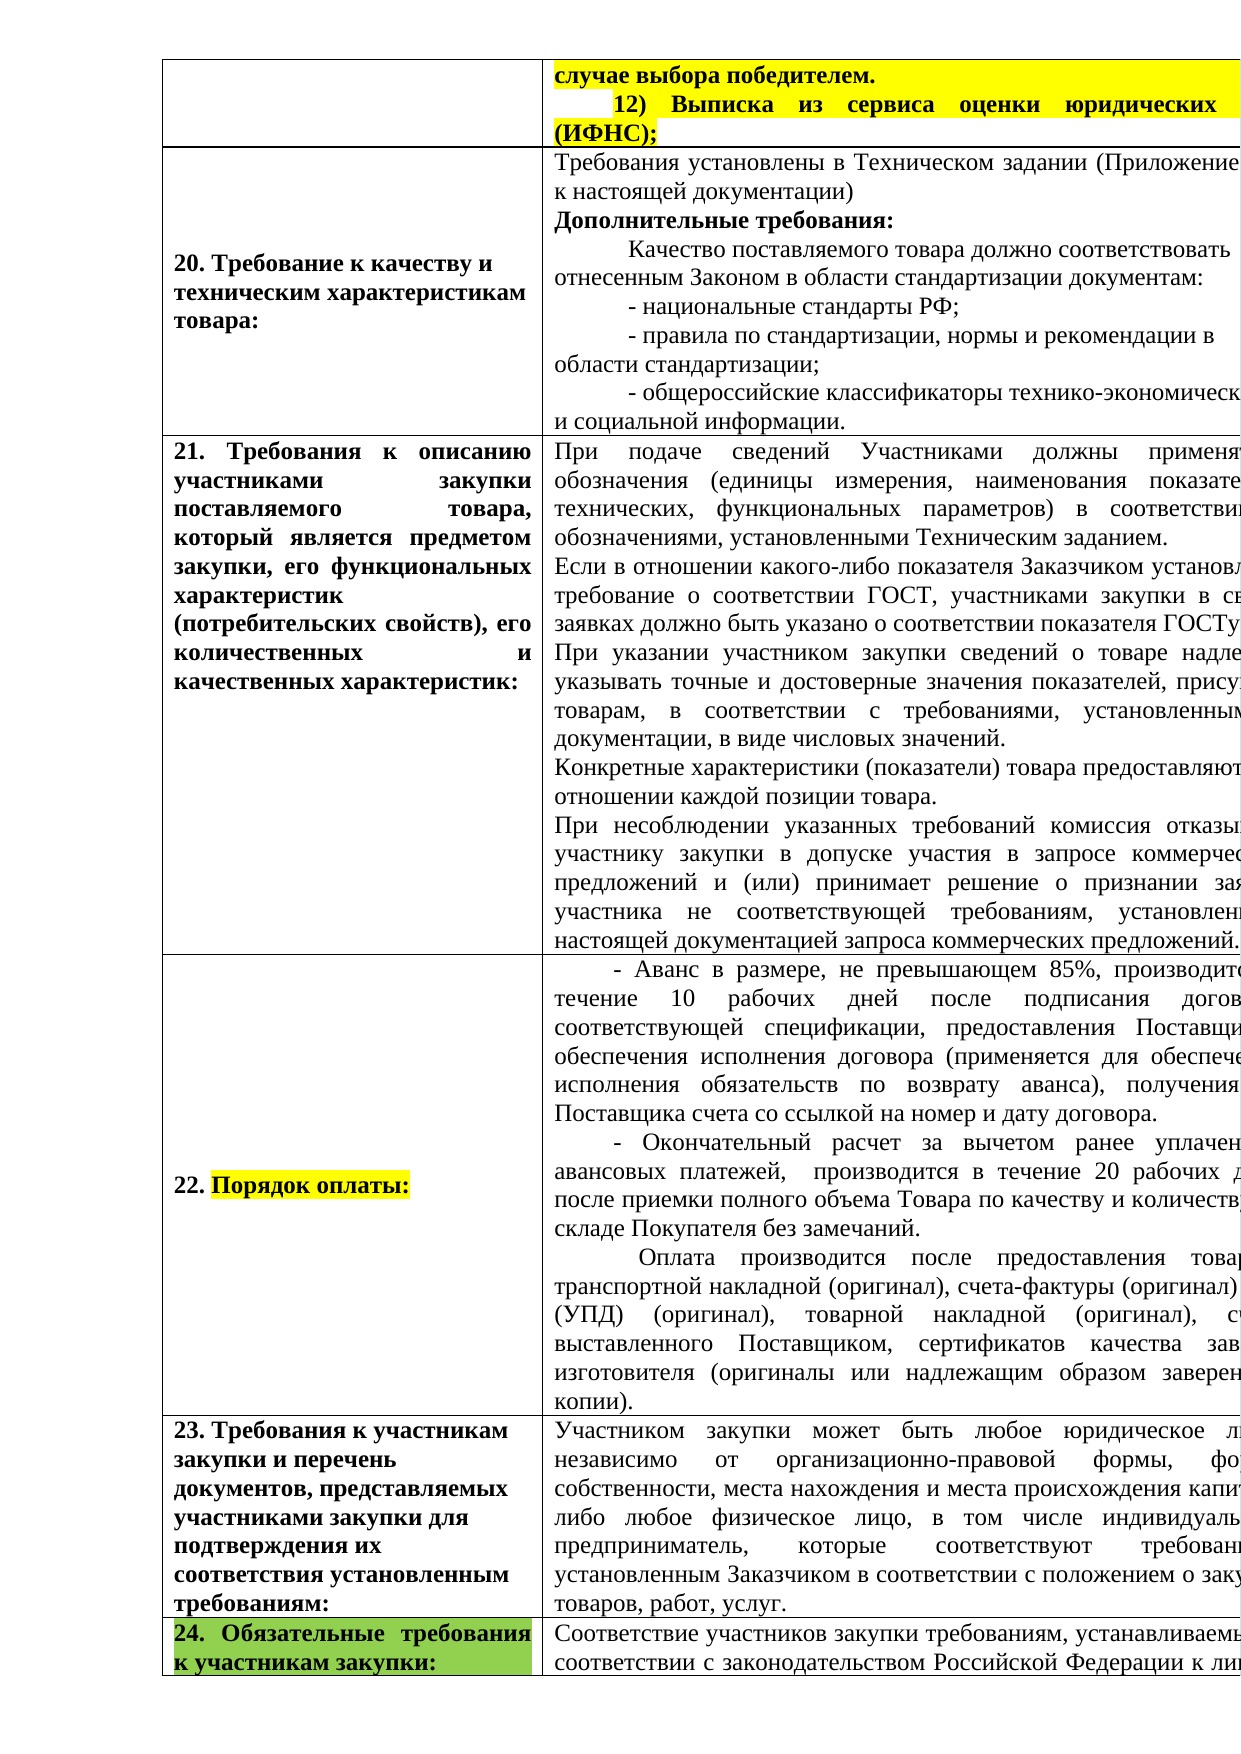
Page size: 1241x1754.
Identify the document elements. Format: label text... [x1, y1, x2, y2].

table_cell - Аванс в размере, не превышающем 85%, производится в течение 10 рабочих дней после подписания договора, соответствующей спецификации, предоставления Поставщиком обеспечения исполнения договора (применяется для обеспечения исполнения обязательств по возврату аванса), получения от Поставщика счета со ссылкой на номер и дату договора. - Окончательный расчет за вычетом ранее уплаченных авансовых платежей, производится в течение 20 рабочих дней после приемки полного объема Товара по качеству и количеству на складе Покупателя без замечаний. Оплата производится после предоставления товарно-транспортной накладной (оригинал), счета-фактуры (оригинал) или (УПД) (оригинал), товарной накладной (оригинал), счета выставленного Поставщиком, сертификатов качества завода-изготовителя (оригиналы или надлежащим образом заверенные копии). [543, 955, 1240, 1414]
table_cell Участником закупки может быть любое юридическое лицо, независимо от организационно-правовой формы, формы собственности, места нахождения и места происхождения капитала либо любое физическое лицо, в том числе индивидуальный предприниматель, которые соответствуют требованиям, установленным Заказчиком в соответствии с положением о закупке товаров, работ, услуг. [543, 1416, 1240, 1617]
table_cell При подаче сведений Участниками должны применяться обозначения (единицы измерения, наименования показателей, технических, функциональных параметров) в соответствии с обозначениями, установленными Техническим заданием. Если в отношении какого-либо показателя Заказчиком установлено требование о соответствии ГОСТ, участниками закупки в своих заявках должно быть указано о соответствии показателя ГОСТу. При указании участником закупки сведений о товаре надлежит указывать точные и достоверные значения показателей, присущих товарам, в соответствии с требованиями, установленным в документации, в виде числовых значений. Конкретные характеристики (показатели) товара предоставляются в отношении каждой позиции товара. При несоблюдении указанных требований комиссия отказывает участнику закупки в допуске участия в запросе коммерческих предложений и (или) принимает решение о признании заявки участника не соответствующей требованиям, установленным настоящей документацией запроса коммерческих предложений. [543, 436, 1240, 953]
table_cell 21. Требования к описанию участниками закупки поставляемого товара, который является предметом закупки, его функциональных характеристик (потребительских свойств), его количественных и качественных характеристик: [163, 436, 542, 953]
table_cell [163, 60, 542, 146]
table_cell 20. Требование к качеству и техническим характеристикам товара: [163, 148, 542, 435]
table_cell 23. Требования к участникам закупки и перечень документов, представляемых участниками закупки для подтверждения их соответствия установленным требованиям: [163, 1416, 542, 1617]
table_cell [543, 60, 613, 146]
table_cell 22. Порядок оплаты: [163, 955, 542, 1414]
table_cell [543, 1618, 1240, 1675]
table_cell Требования установлены в Техническом задании (Приложение №1 к настоящей документации) Дополнительные требования: Качество поставляемого товара должно соответствовать отнесенным Законом в области стандартизации документам: - национальные стандарты РФ; - правила по стандартизации, нормы и рекомендации в области стандартизации; - общероссийские классификаторы технико-экономической и социальной информации. [543, 148, 1240, 435]
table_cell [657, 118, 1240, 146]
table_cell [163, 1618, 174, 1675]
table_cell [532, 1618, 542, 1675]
